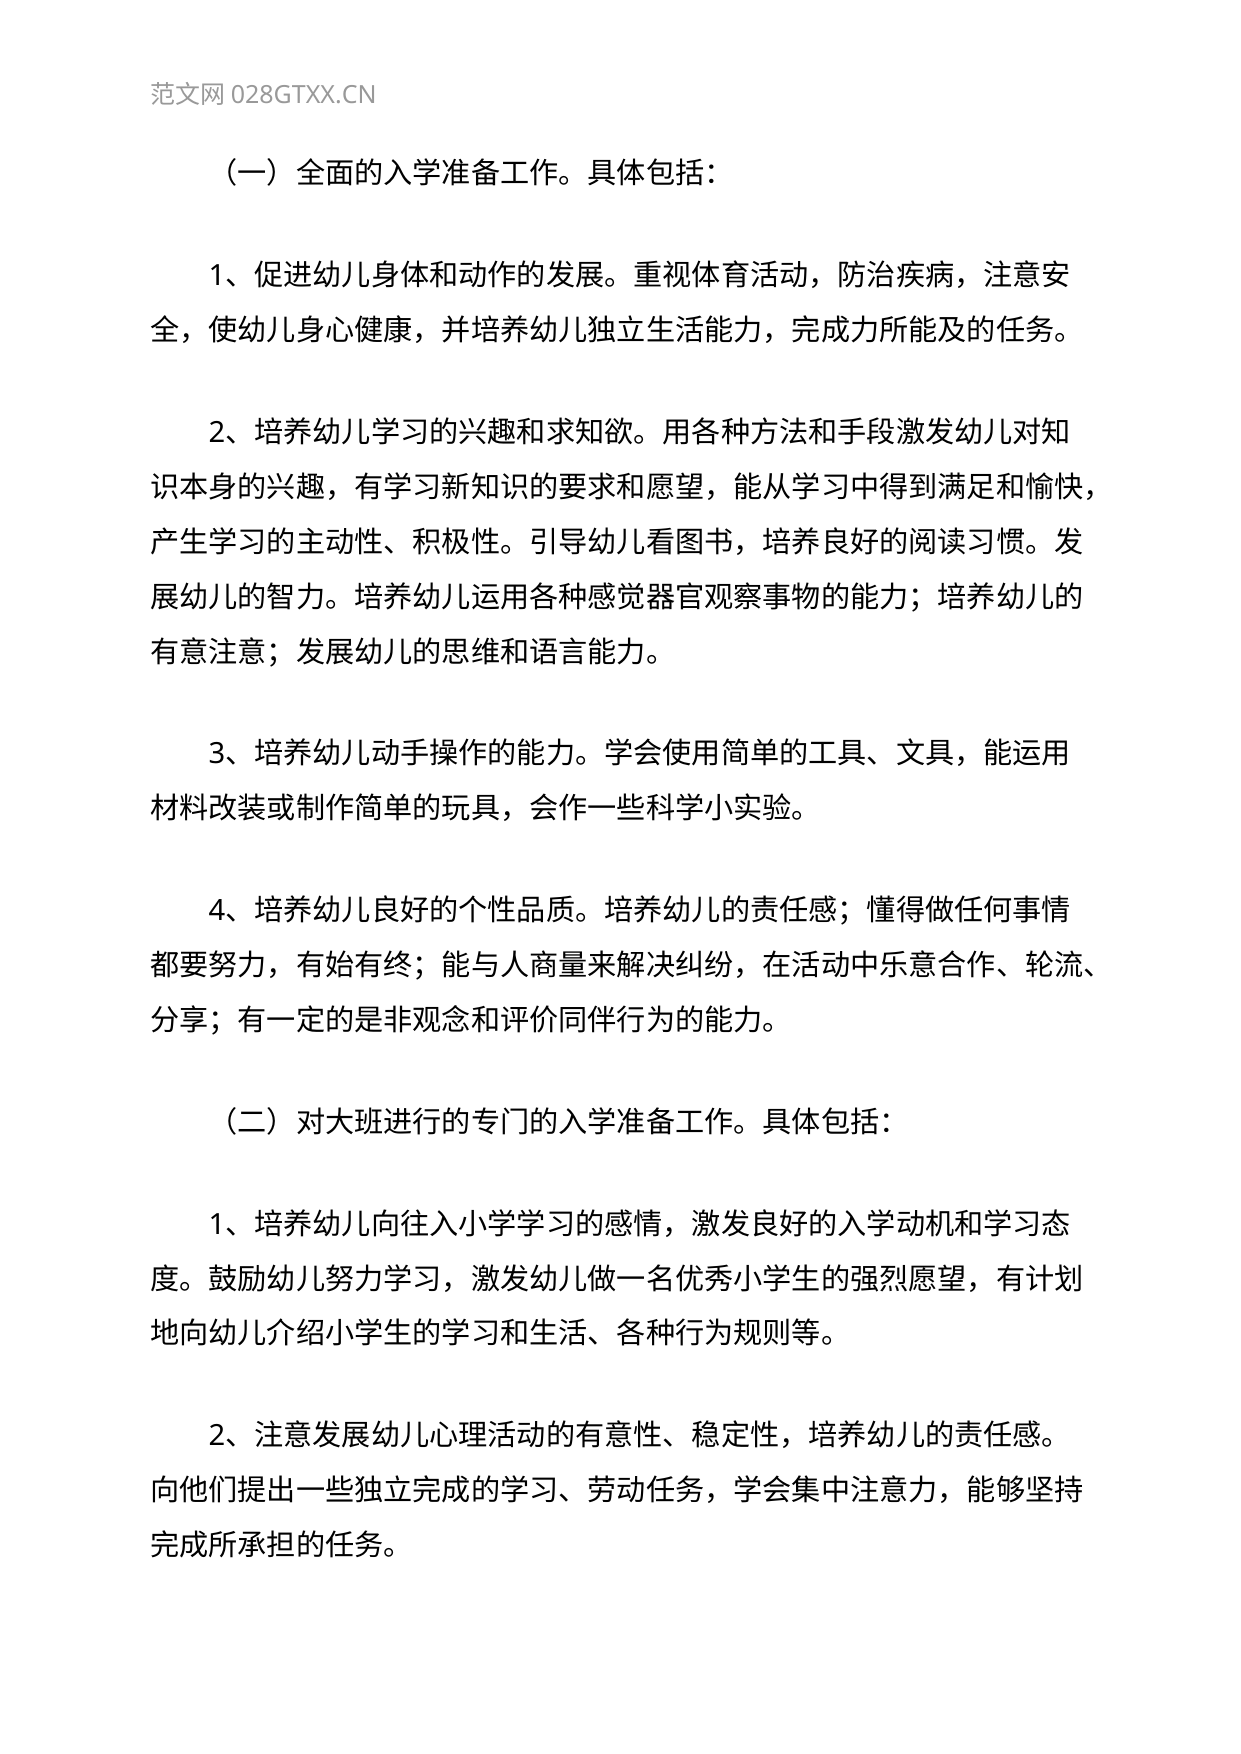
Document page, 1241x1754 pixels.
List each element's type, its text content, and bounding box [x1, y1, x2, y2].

text 1、培养幼儿向往入小学学习的感情，激发良好的入学动机和学习态度。鼓励幼儿努力学习，激发幼儿做一名优秀小学生的强烈愿望，有计划地向幼儿介绍小学生的学习和生活、各种行为规则等。 [150, 1200, 1090, 1352]
text （一）全面的入学准备工作。具体包括： [150, 150, 1090, 192]
text （二）对大班进行的专门的入学准备工作。具体包括： [150, 1098, 1090, 1141]
text 4、培养幼儿良好的个性品质。培养幼儿的责任感；懂得做任何事情都要努力，有始有终；能与人商量来解决纠纷，在活动中乐意合作、轮流、分享；有一定的是非观念和评价同伴行为的能力。 [150, 887, 1090, 1039]
text 2、注意发展幼儿心理活动的有意性、稳定性，培养幼儿的责任感。向他们提出一些独立完成的学习、劳动任务，学会集中注意力，能够坚持完成所承担的任务。 [150, 1412, 1090, 1564]
text 2、培养幼儿学习的兴趣和求知欲。用各种方法和手段激发幼儿对知识本身的兴趣，有学习新知识的要求和愿望，能从学习中得到满足和愉快，产生学习的主动性、积极性。引导幼儿看图书，培养良好的阅读习惯。发展幼儿的智力。培养幼儿运用各种感觉器官观察事物的能力；培养幼儿的有意注意；发展幼儿的思维和语言能力。 [150, 408, 1090, 671]
text 1、促进幼儿身体和动作的发展。重视体育活动，防治疾病，注意安全，使幼儿身心健康，并培养幼儿独立生活能力，完成力所能及的任务。 [150, 252, 1090, 349]
text 3、培养幼儿动手操作的能力。学会使用简单的工具、文具，能运用材料改装或制作简单的玩具，会作一些科学小实验。 [150, 730, 1090, 827]
